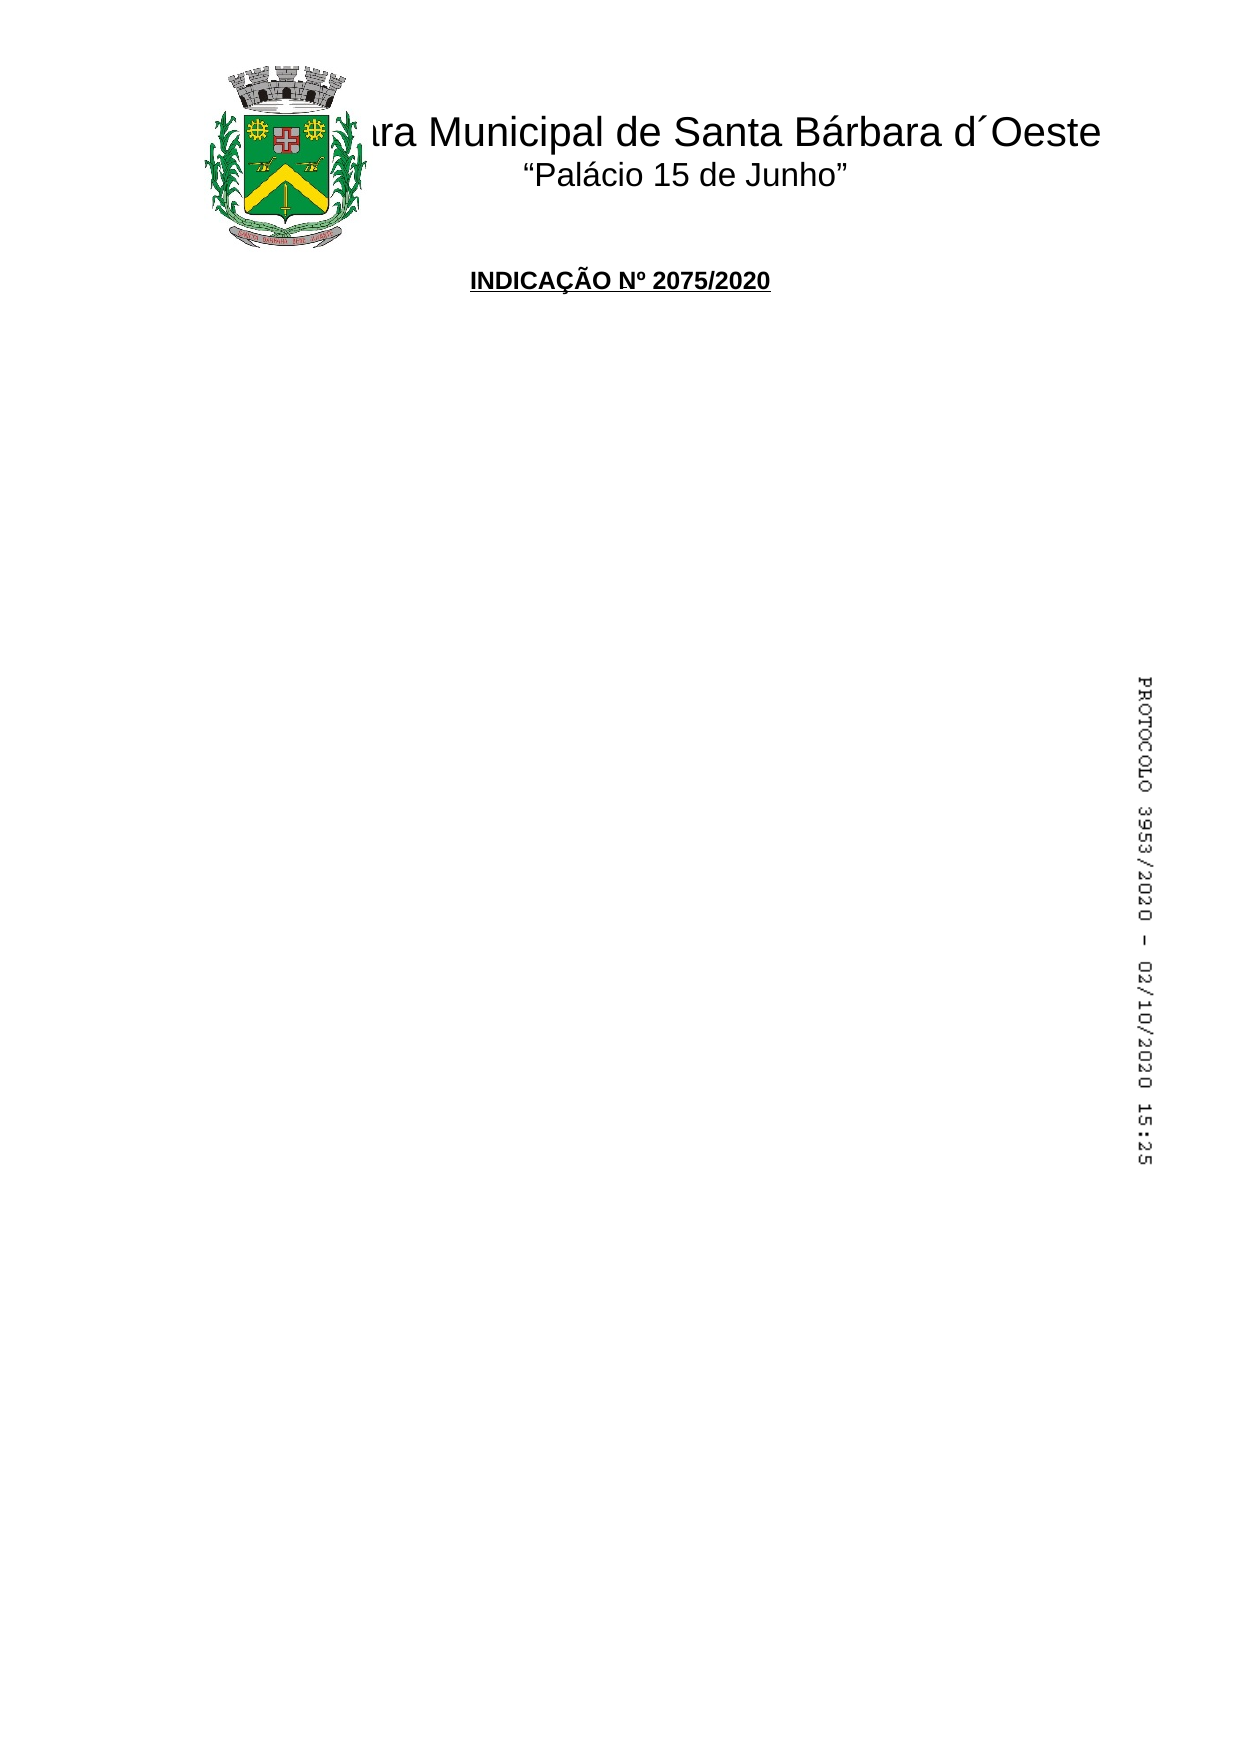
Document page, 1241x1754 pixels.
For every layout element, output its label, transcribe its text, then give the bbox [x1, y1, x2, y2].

picture [204, 66, 374, 255]
title INDICAÇÃO Nº 2075/2020 [177, 266, 1063, 294]
picture [1112, 673, 1176, 1169]
